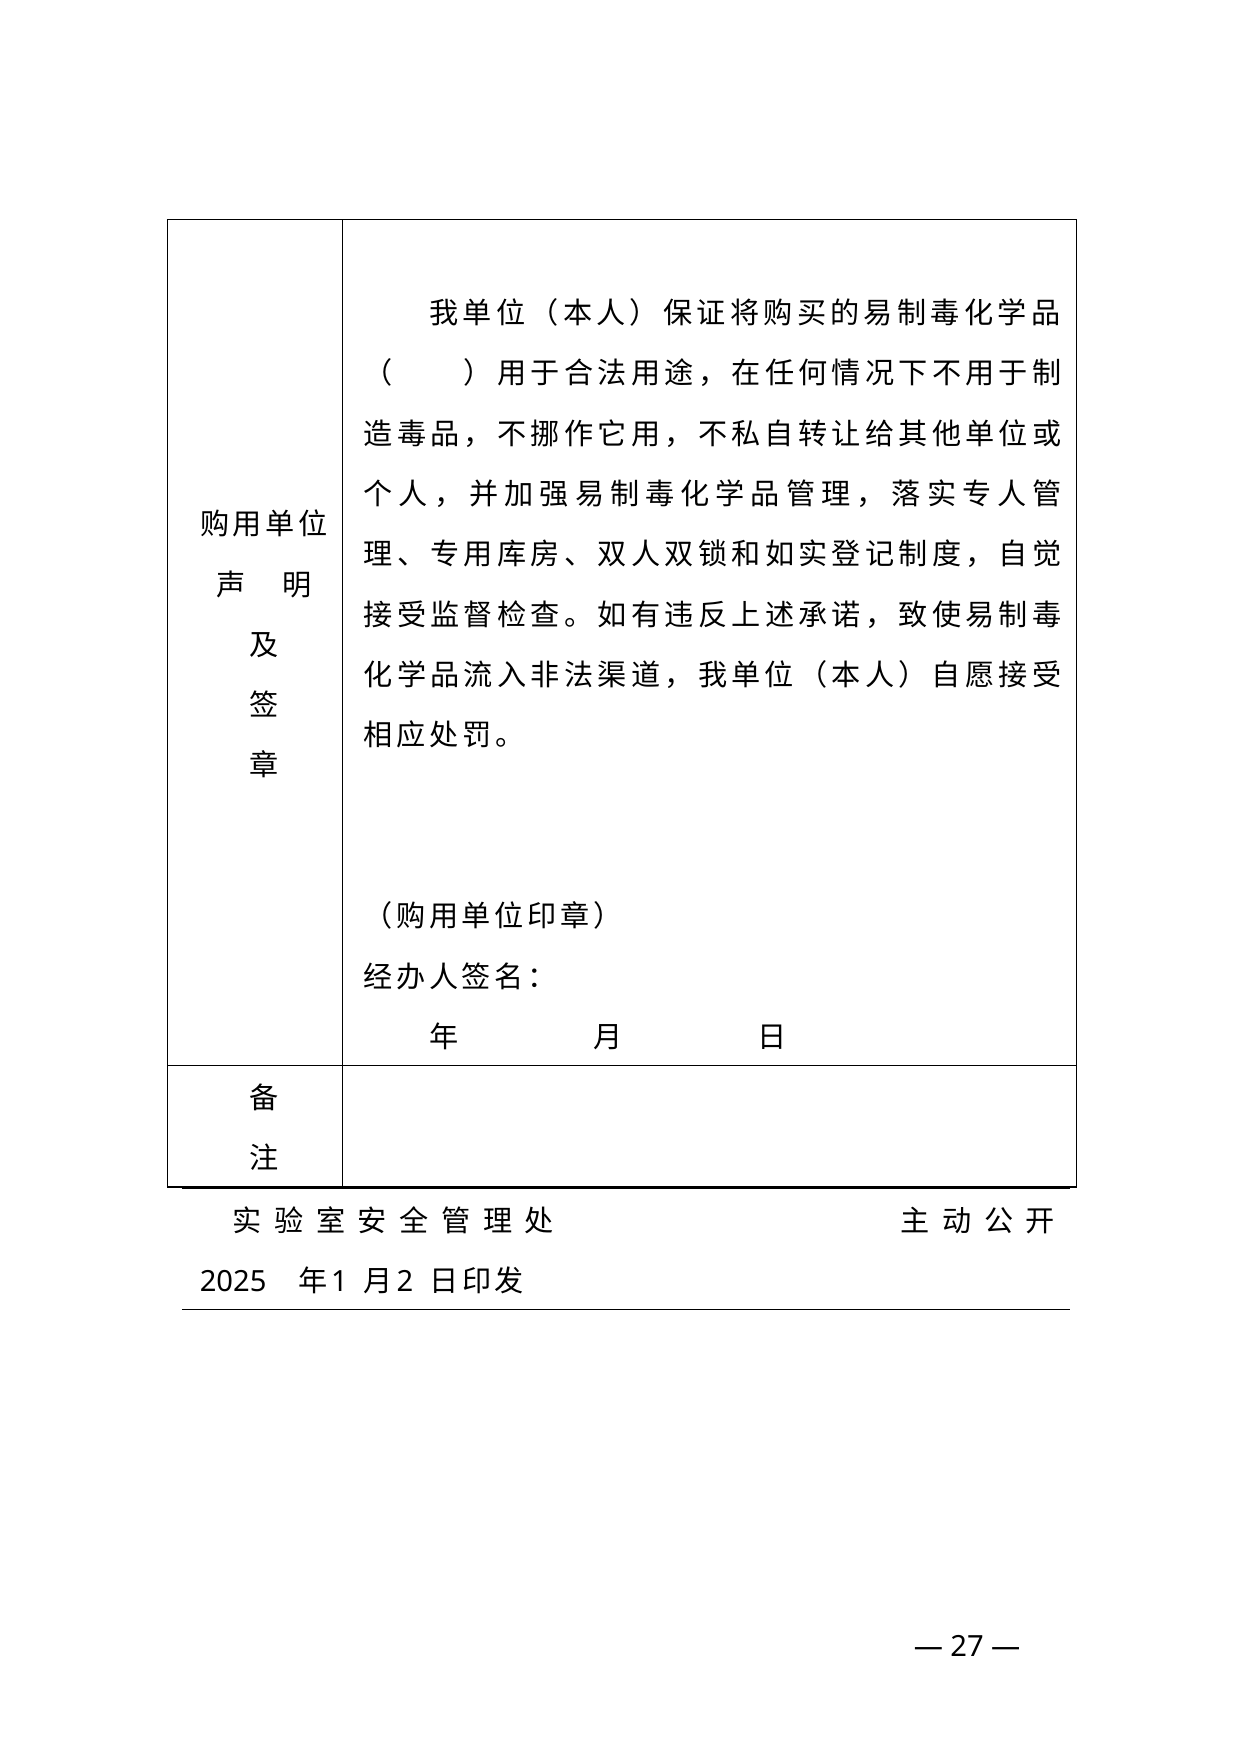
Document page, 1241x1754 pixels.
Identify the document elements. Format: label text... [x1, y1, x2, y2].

table_cell 备 注 [168, 1066, 342, 1186]
table_header 实验室安全管理处 主动公开 2025年1月2日印发 [182, 1189, 1070, 1309]
table_cell 我单位（本人）保证将购买的易制毒化学品（ ）用于合法用途，在任何情况下不用于制造毒品，不挪作它用，不私自转让给其他单位或个人，并加强易制毒化学品管理，落实专人管理、专用库房、双人双锁和如实登记制度，自觉接受监督检查。如有违反上述承诺，致使易制毒化学品流入非法渠道，我单位（本人）自愿接受相应处罚。 （购用单位印章） 经办人签名： 年 月 日 [343, 220, 1076, 1065]
table_cell [343, 1066, 1076, 1186]
table_cell 购用单位 声 明 及 签 章 [168, 220, 342, 1065]
